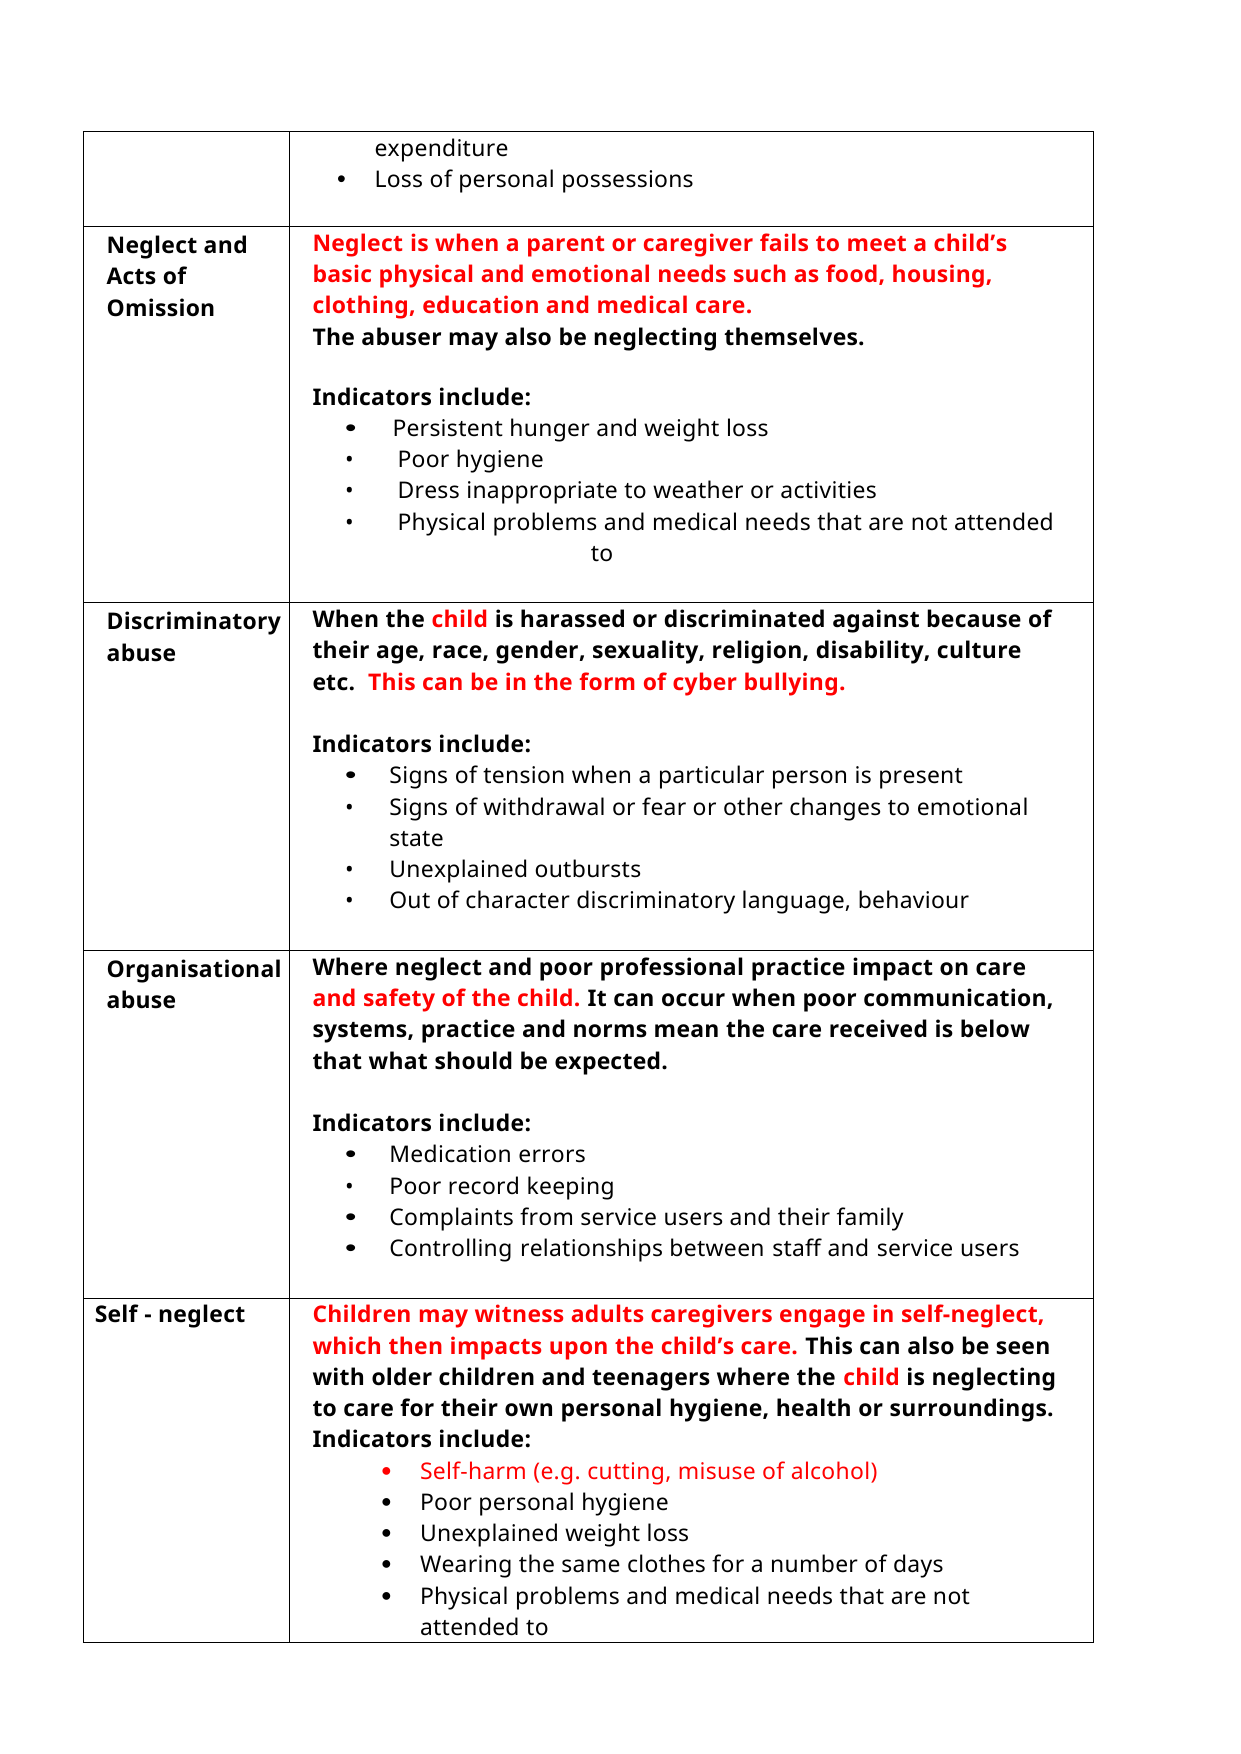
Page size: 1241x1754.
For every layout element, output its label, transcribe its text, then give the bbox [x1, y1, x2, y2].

table_cell When the child is harassed or discriminated against because of their age, race, gender, sexuality, religion, disability, culture etc. This can be in the form of cyber bullying. Indicators include: • Signs of tension when a particular person is present • Signs of withdrawal or fear or other changes to emotional state • Unexplained outbursts • Out of character discriminatory language, behaviour [290, 603, 1093, 950]
table_cell Self - neglect [84, 1299, 289, 1642]
table_cell Discriminatory abuse [84, 603, 289, 950]
table_cell Neglect is when a parent or caregiver fails to meet a child’s basic physical and emotional needs such as food, housing, clothing, education and medical care. The abuser may also be neglecting themselves. Indicators include: • Persistent hunger and weight loss • Poor hygiene • Dress inappropriate to weather or activities • Physical problems and medical needs that are not attended to [290, 227, 1093, 602]
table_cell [290, 132, 1093, 226]
table_cell Organisational abuse [84, 951, 289, 1297]
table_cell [290, 1299, 1093, 1642]
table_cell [84, 132, 289, 226]
table_cell Neglect and Acts of Omission [84, 227, 289, 602]
table_cell Where neglect and poor professional practice impact on care and safety of the child. It can occur when poor communication, systems, practice and norms mean the care received is below that what should be expected. Indicators include: • Medication errors • Poor record keeping • Complaints from service users and their family • Controlling relationships between staff and service users [290, 951, 1093, 1297]
